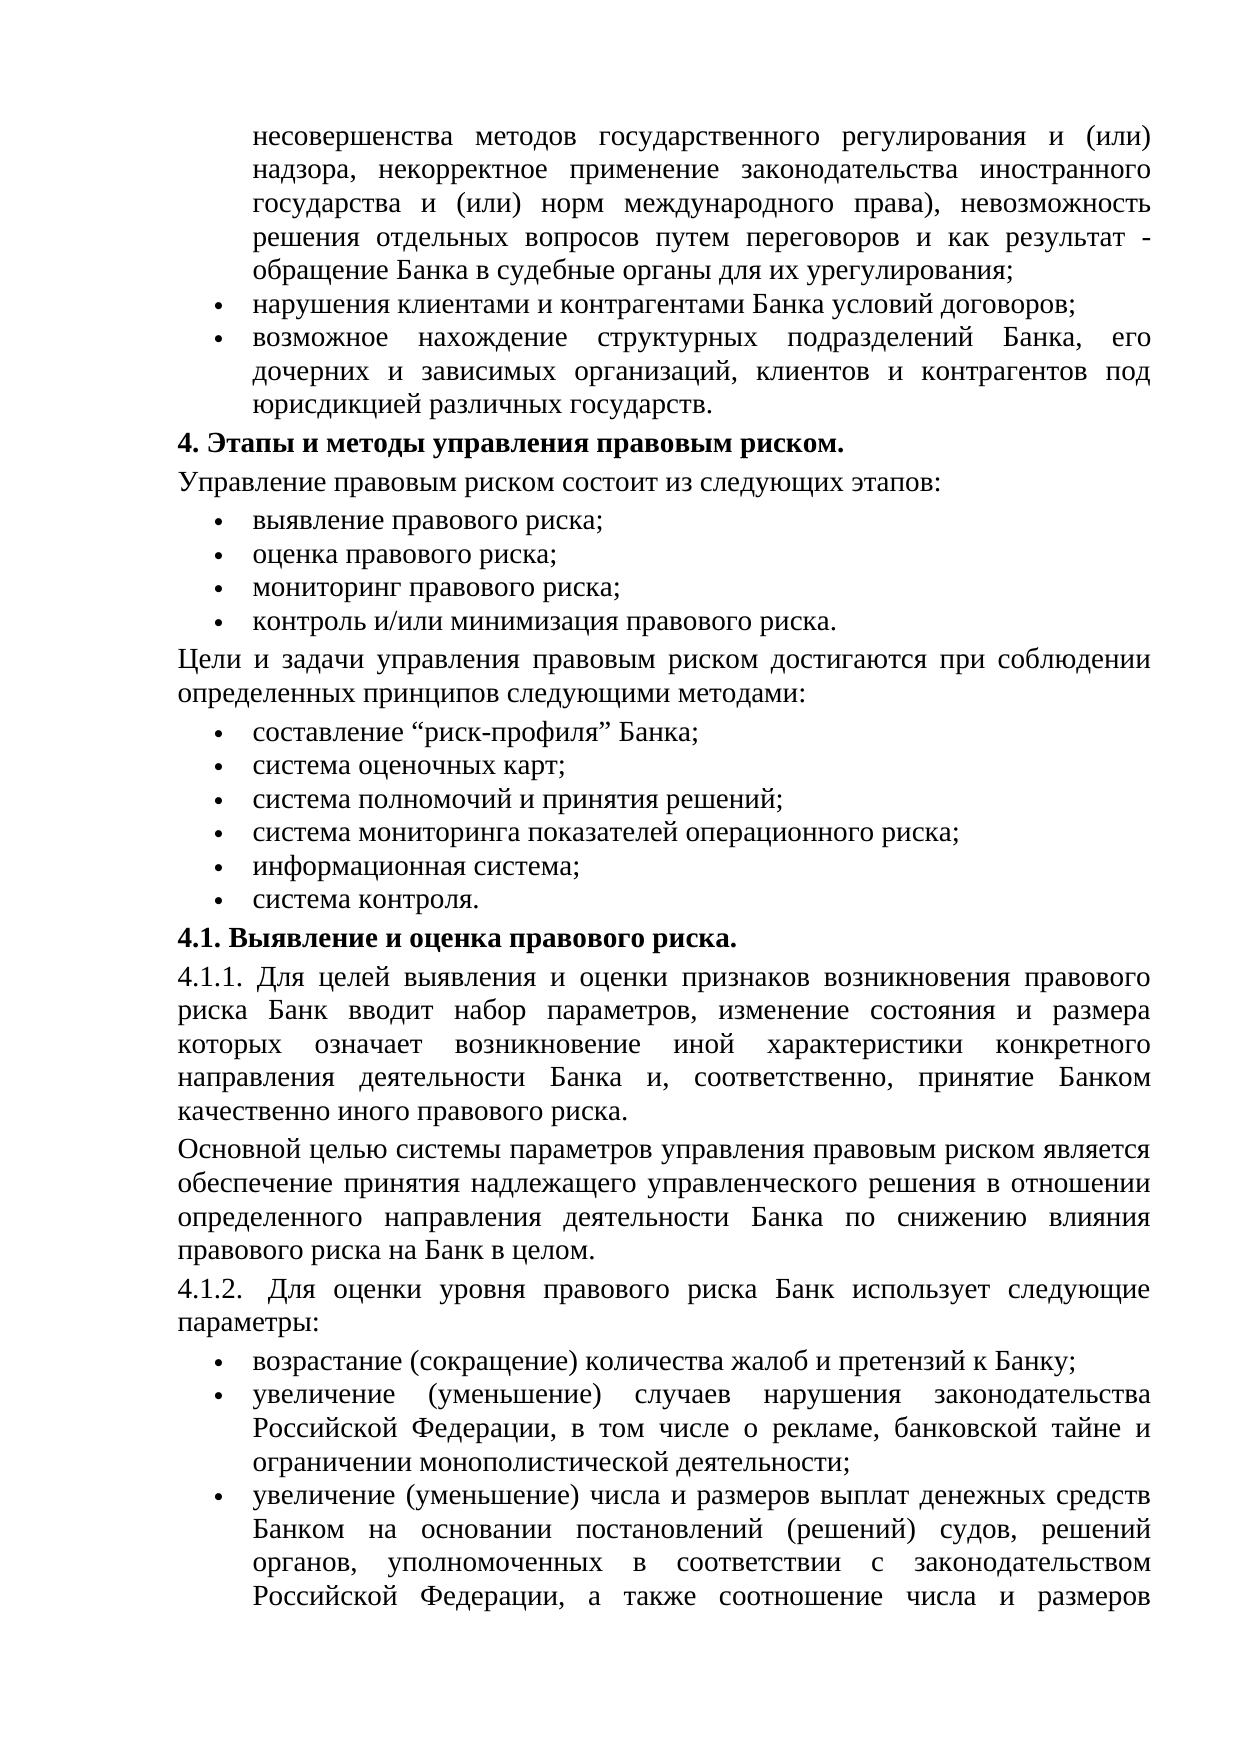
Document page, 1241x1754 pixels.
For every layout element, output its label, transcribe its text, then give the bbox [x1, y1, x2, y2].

list увеличение (уменьшение) случаев нарушения законодательства Российской Федерации, в том числе о рекламе, банковской тайне и ограничении монополистической деятельности; [215, 1533, 1152, 1634]
text 4.1.2. Для оценки уровня правового риска Банк использует следующие параметры: [177, 1423, 1152, 1490]
text Цели и задачи управления правовым риском достигаются при соблюдении определенных принципов следующими методами: [177, 768, 1152, 835]
list система мониторинга показателей операционного риска; [215, 956, 1152, 989]
text Основной целью системы параметров управления правовым риском является обеспечение принятия надлежащего управленческого решения в отношении определенного направления деятельности Банка по снижению влияния правового риска на Банк в целом. [177, 1283, 1152, 1417]
text 4.1. Выявление и оценка правового риска. [177, 1072, 1152, 1105]
list несовершенство правовой системы (отсутствие достаточного правового регулирования, противоречивость законодательства Российской Федерации, его подверженность изменениям, в том числе в части несовершенства методов государственного регулирования и (или) надзора, некорректное применение законодательства иностранного государства и (или) норм международного права), невозможность решения отдельных вопросов путем переговоров и как результат - обращение Банка в судебные органы для их урегулирования; [215, 118, 1152, 386]
list контроль и/или минимизация правового риска. [215, 729, 1152, 763]
list возрастание (сокращение) количества жалоб и претензий к Банку; [215, 1495, 1152, 1528]
list мониторинг правового риска; [215, 691, 1152, 724]
list информационная система; [215, 994, 1152, 1028]
list система оценочных карт; [215, 879, 1152, 912]
list возможное нахождение структурных подразделений Банка, его дочерних и зависимых организаций, клиентов и контрагентов под юрисдикцией различных государств. [215, 430, 1152, 531]
list выявление правового риска; [215, 613, 1152, 647]
list система контроля. [215, 1033, 1152, 1067]
text 4. Этапы и методы управления правовым риском. [177, 536, 1152, 569]
list нарушения клиентами и контрагентами Банка условий договоров; [215, 392, 1152, 425]
list оценка правового риска; [215, 652, 1152, 685]
list система полномочий и принятия решений; [215, 917, 1152, 951]
text 4.1.1. Для целей выявления и оценки признаков возникновения правового риска Банк вводит набор параметров, изменение состояния и размера которых означает возникновение иной характеристики конкретного направления деятельности Банка и, соответственно, принятие Банком качественно иного правового риска. [177, 1111, 1152, 1278]
list составление “риск-профиля” Банка; [215, 840, 1152, 873]
text Управление правовым риском состоит из следующих этапов: [177, 574, 1152, 608]
